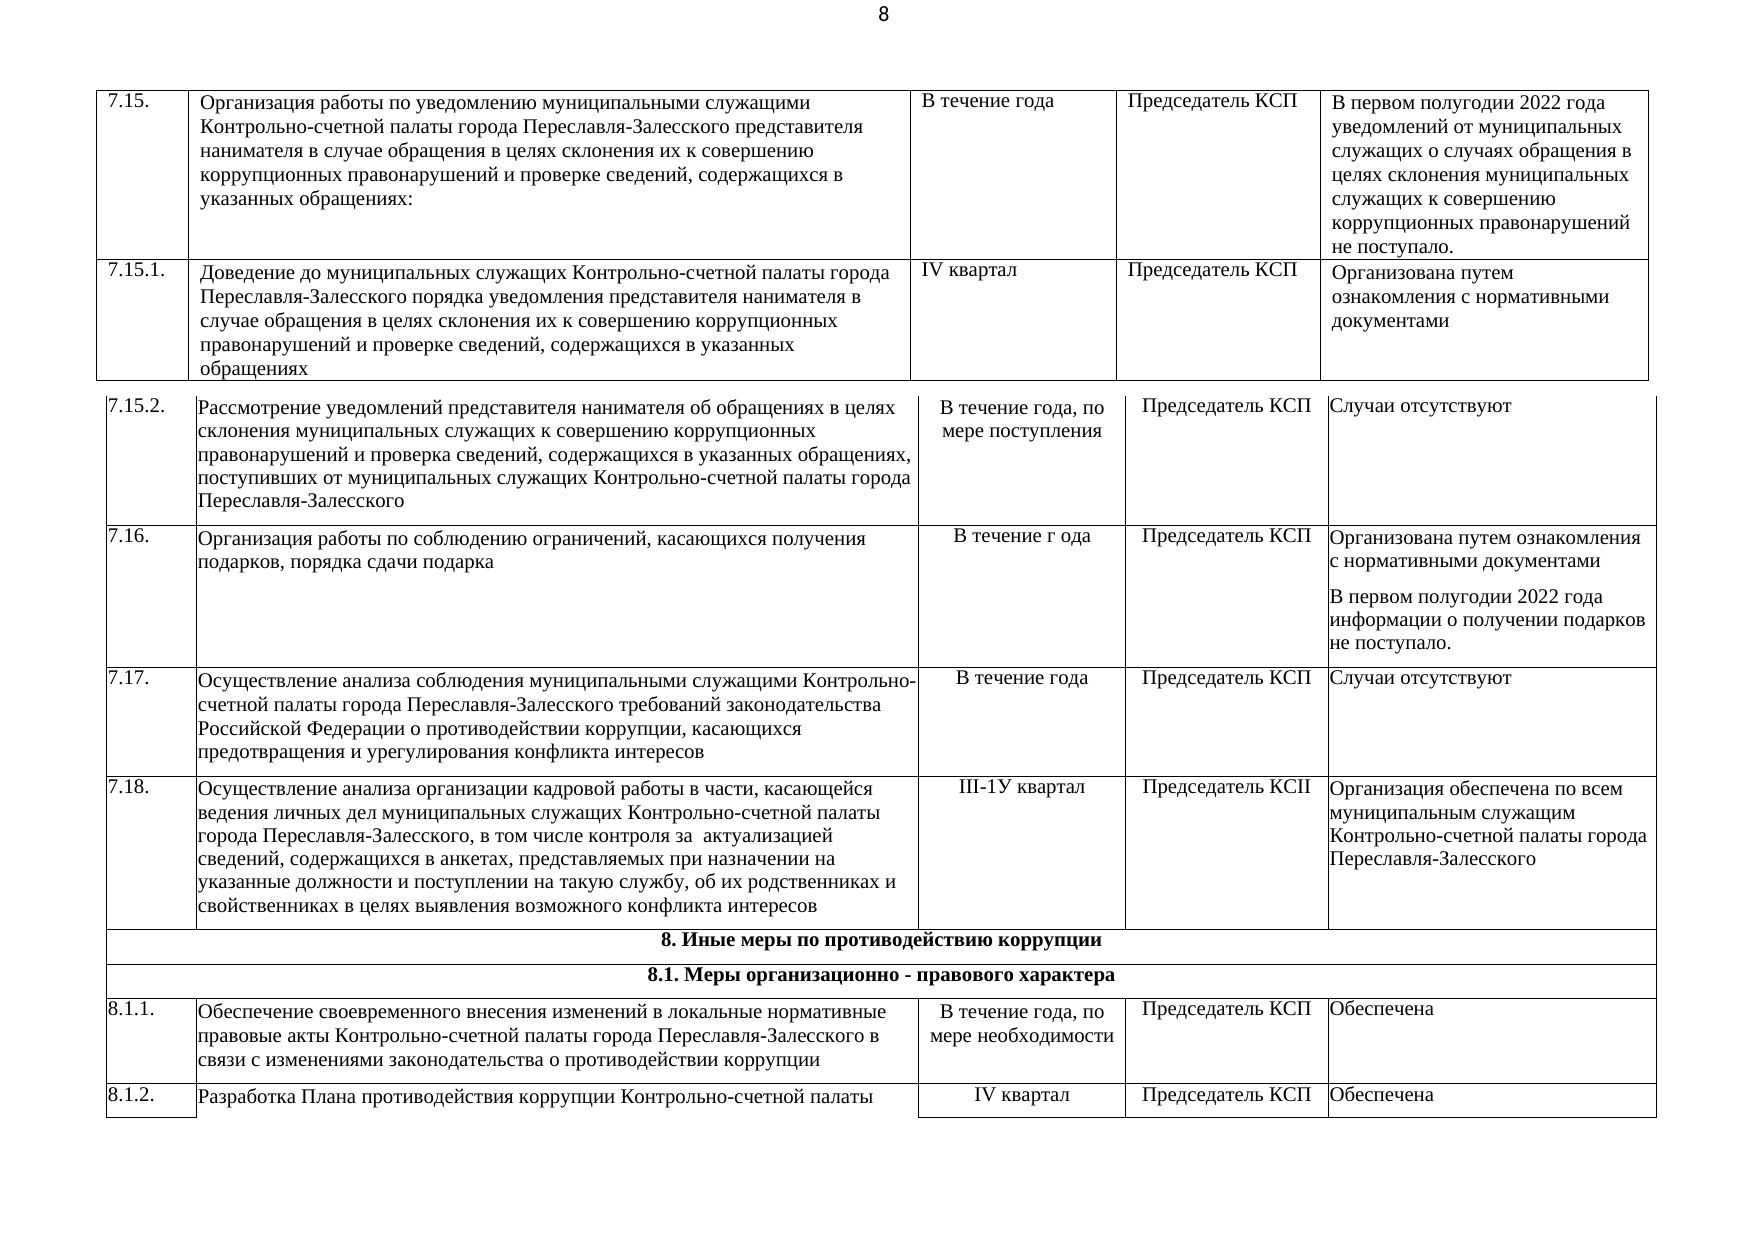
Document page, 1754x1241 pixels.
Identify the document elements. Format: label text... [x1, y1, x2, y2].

table_header Случаи отсутствуют [1329, 396, 1656, 525]
table_cell IV квартал [919, 1084, 1125, 1117]
table_cell Обеспечена [1329, 999, 1656, 1083]
table_cell Организована путем ознакомления с нормативными документами [1321, 260, 1648, 380]
table_cell Осуществление анализа организации кадровой работы в части, касающейся ведения личных дел муниципальных служащих Контрольно-счетной палаты города Переславля-Залесского, в том числе контроля за актуализацией сведений, содержащихся в анкетах, представляемых при назначении на указанные должности и поступлении на такую службу, об их родственниках и свойственниках в целях выявления возможного конфликта интересов [197, 777, 918, 929]
table_cell В течение года [919, 668, 1125, 776]
table_cell Председатель КСП [1126, 668, 1328, 776]
table_header В течение года, по мере поступления [919, 396, 1125, 525]
table_cell Осуществление анализа соблюдения муниципальными служащими Контрольно-счетной палаты города Переславля-Залесского требований законодательства Российской Федерации о противодействии коррупции, касающихся предотвращения и урегулирования конфликта интересов [197, 668, 918, 776]
table_cell Случаи отсутствуют [1329, 668, 1656, 776]
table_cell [197, 1084, 918, 1117]
table_cell 7.15. [97, 91, 188, 259]
table_cell 7.16. [107, 526, 196, 667]
table_cell 7.15.1. [97, 260, 188, 380]
table_cell 8.1.1. [107, 999, 196, 1083]
table_cell Председатель КСП [1117, 260, 1320, 380]
table_cell В течение года, по мере необходимости [919, 999, 1125, 1083]
table_cell 8.1.2. [107, 1084, 196, 1117]
table_cell Организована путем ознакомления с нормативными документами В первом полугодии 2022 года информации о получении подарков не поступало. [1329, 526, 1656, 667]
table_cell Организация обеспечена по всем муниципальным служащим Контрольно-счетной палаты города Переславля-Залесского [1329, 777, 1656, 929]
table_cell Доведение до муниципальных служащих Контрольно-счетной палаты города Переславля-Залесского порядка уведомления представителя нанимателя в случае обращения в целях склонения их к совершению коррупционных правонарушений и проверке сведений, содержащихся в указанных обращениях [189, 260, 910, 380]
table_cell В первом полугодии 2022 года уведомлений от муниципальных служащих о случаях обращения в целях склонения муниципальных служащих к совершению коррупционных правонарушений не поступало. [1321, 91, 1648, 259]
table_header Рассмотрение уведомлений представителя нанимателя об обращениях в целях склонения муниципальных служащих к совершению коррупционных правонарушений и проверка сведений, содержащихся в указанных обращениях, поступивших от муниципальных служащих Контрольно-счетной палаты города Переславля-Залесского [197, 396, 918, 525]
table_cell Председатель КСII [1126, 777, 1328, 929]
table_cell Организация работы по соблюдению ограничений, касающихся получения подарков, порядка сдачи подарка [197, 526, 918, 667]
table_cell Обеспечение своевременного внесения изменений в локальные нормативные правовые акты Контрольно-счетной палаты города Переславля-Залесского в связи с изменениями законодательства о противодействии коррупции [197, 999, 918, 1083]
table_cell Организация работы по уведомлению муниципальными служащими Контрольно-счетной палаты города Переславля-Залесского представителя нанимателя в случае обращения в целях склонения их к совершению коррупционных правонарушений и проверке сведений, содержащихся в указанных обращениях: [189, 91, 910, 259]
table_cell Председатель КСП [1126, 1084, 1328, 1117]
table_cell В течение г ода [919, 526, 1125, 667]
table_cell 7.17. [107, 668, 196, 776]
table_cell III-1У квартал [919, 777, 1125, 929]
table_cell Председатель КСП [1126, 526, 1328, 667]
table_cell Обеспечена [1329, 1084, 1656, 1117]
table_cell 8.1. Меры организационно - правового характера [107, 965, 1656, 998]
table_cell В течение года [911, 91, 1116, 259]
table_header 7.15.2. [107, 396, 196, 525]
table_cell 7.18. [107, 777, 196, 929]
table_cell 8. Иные меры по противодействию коррупции [107, 930, 1656, 963]
table_cell IV квартал [911, 260, 1116, 380]
table_cell Председатель КСП [1117, 91, 1320, 259]
table_cell Председатель КСП [1126, 999, 1328, 1083]
table_header Председатель КСП [1126, 396, 1328, 525]
